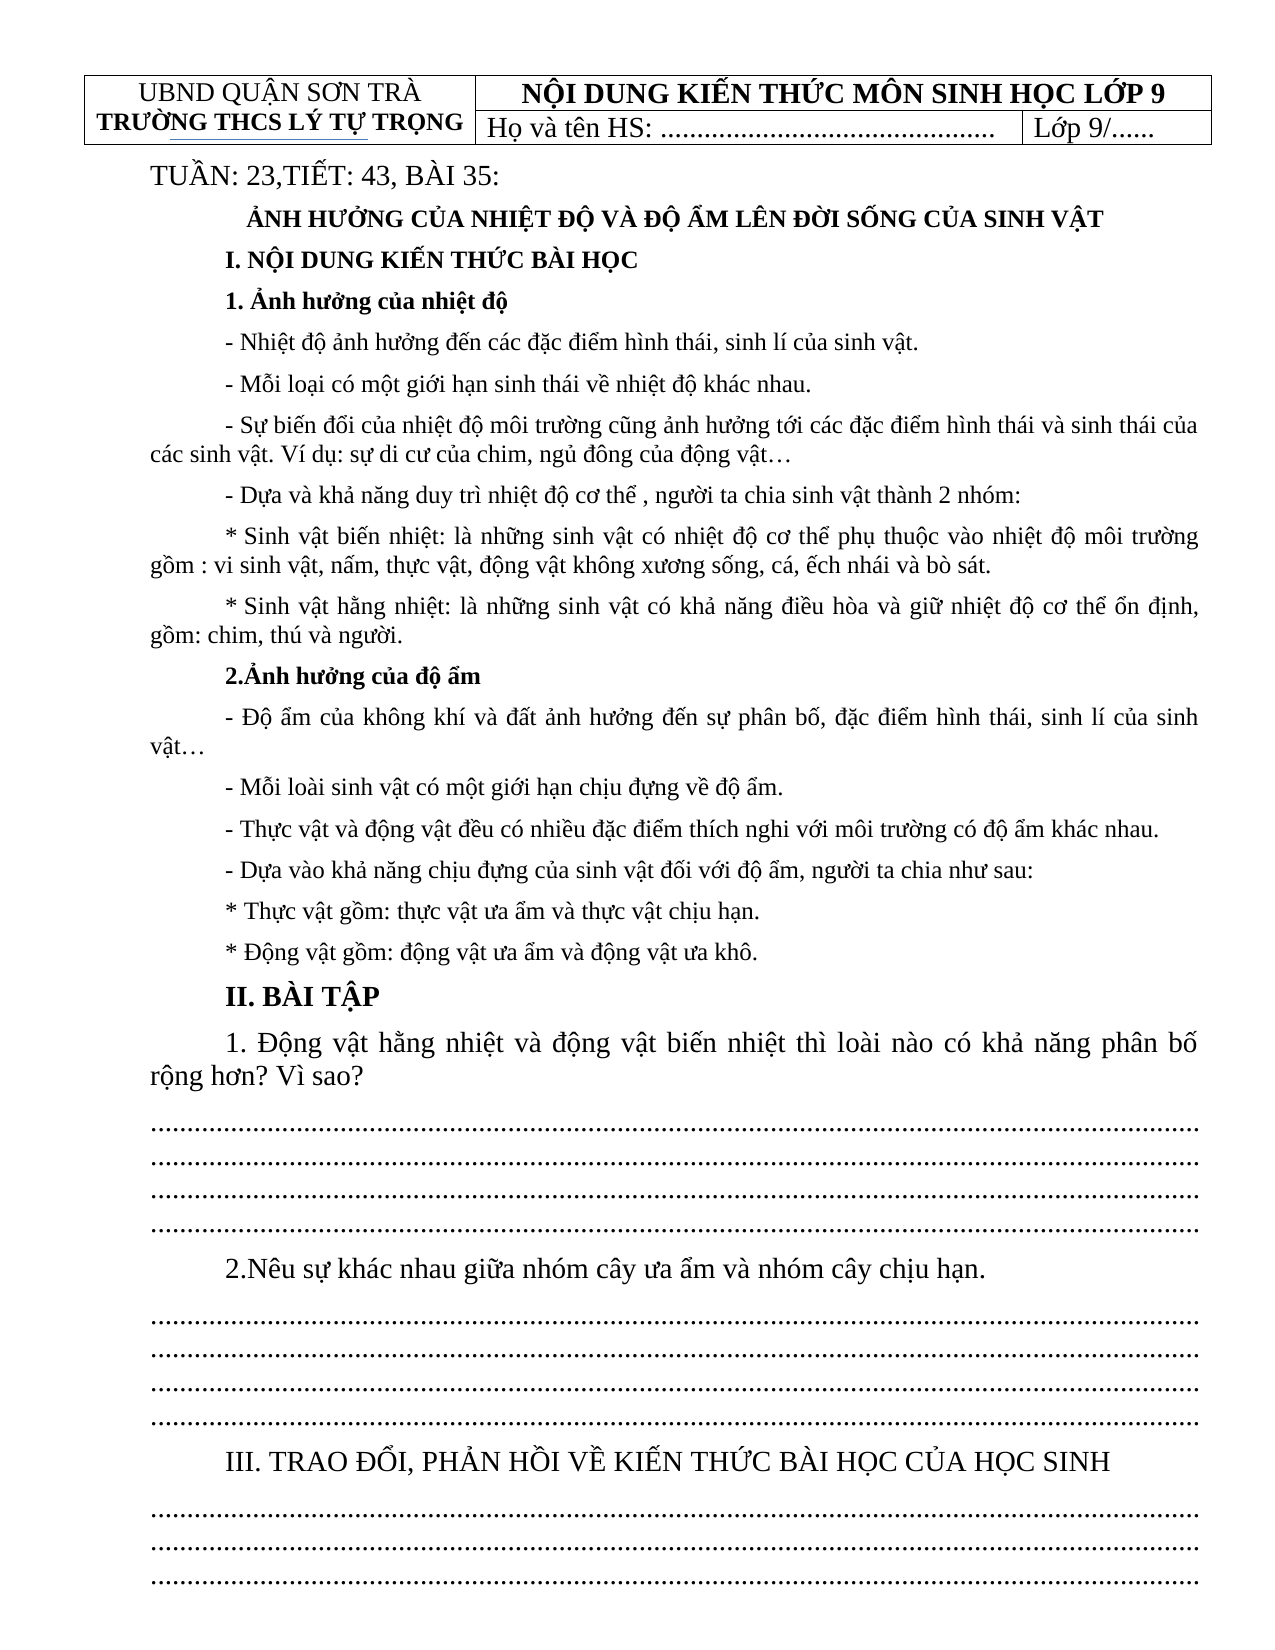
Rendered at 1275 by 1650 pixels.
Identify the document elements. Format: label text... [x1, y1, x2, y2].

table_cell Lớp 9/...... [1023, 111, 1211, 144]
text 2.Nêu sự khác nhau giữa nhóm cây ưa ẩm và nhóm cây chịu hạn. [150, 1251, 1200, 1284]
text - Sự biến đổi của nhiệt độ môi trường cũng ảnh hưởng tới các đặc điểm hình thái và sinh thái của các sinh vật. Ví dụ: sự di cư của chim, ngủ đông của động vật… [150, 410, 1200, 467]
text II. BÀI TẬP [150, 979, 1200, 1012]
text ................................................................................................................................................................................................................................................................................................................................................................................................................................................................................................................................................................................................ [150, 1104, 1200, 1238]
text * Động vật gồm: động vật ưa ẩm và động vật ưa khô. [150, 937, 1200, 966]
table_header UBND QUẬN SƠN TRÀ TRƯỜNG THCS LÝ TỰ TRỌNG [85, 76, 475, 144]
text - Dựa và khả năng duy trì nhiệt độ cơ thể , người ta chia sinh vật thành 2 nhóm: [150, 480, 1200, 509]
text * Sinh vật hằng nhiệt: là những sinh vật có khả năng điều hòa và giữ nhiệt độ cơ thể ổn định, gồm: chim, thú và người. [150, 591, 1200, 649]
text - Mỗi loại có một giới hạn sinh thái về nhiệt độ khác nhau. [150, 369, 1200, 397]
text - Dựa vào khả năng chịu đựng của sinh vật đối với độ ẩm, người ta chia như sau: [150, 855, 1200, 884]
text * Thực vật gồm: thực vật ưa ẩm và thực vật chịu hạn. [150, 896, 1200, 925]
text III. TRAO ĐỔI, PHẢN HỒI VỀ KIẾN THỨC BÀI HỌC CỦA HỌC SINH [150, 1444, 1200, 1477]
text - Mỗi loài sinh vật có một giới hạn chịu đựng về độ ẩm. [150, 772, 1200, 801]
text - Độ ẩm của không khí và đất ảnh hưởng đến sự phân bố, đặc điểm hình thái, sinh lí của sinh vật… [150, 702, 1200, 760]
table_cell Họ và tên HS: .............................................. [476, 111, 1022, 144]
text 1. Ảnh hưởng của nhiệt độ [150, 286, 1200, 315]
text I. NỘI DUNG KIẾN THỨC BÀI HỌC [150, 245, 1200, 274]
text - Thực vật và động vật đều có nhiều đặc điểm thích nghi với môi trường có độ ẩm khác nhau. [150, 814, 1200, 842]
text * Sinh vật biến nhiệt: là những sinh vật có nhiệt độ cơ thể phụ thuộc vào nhiệt độ môi trường gồm : vi sinh vật, nấm, thực vật, động vật không xương sống, cá, ếch nhái và bò sát. [150, 521, 1200, 579]
text ẢNH HƯỞNG CỦA NHIỆT ĐỘ VÀ ĐỘ ẨM LÊN ĐỜI SỐNG CỦA SINH VẬT [150, 204, 1200, 232]
text ................................................................................................................................................................................................................................................................................................................................................................................................................................................ [150, 1490, 1200, 1590]
table_header NỘI DUNG KIẾN THỨC MÔN SINH HỌC LỚP 9 [476, 76, 1211, 109]
text 2.Ảnh hưởng của độ ẩm [150, 661, 1200, 690]
text TUẦN: 23,TIẾT: 43, BÀI 35: [150, 158, 1200, 191]
text ................................................................................................................................................................................................................................................................................................................................................................................................................................................................................................................................................................................................ [150, 1297, 1200, 1431]
text 1. Động vật hằng nhiệt và động vật biến nhiệt thì loài nào có khả năng phân bố rộng hơn? Vì sao? [150, 1025, 1200, 1092]
text - Nhiệt độ ảnh hưởng đến các đặc điểm hình thái, sinh lí của sinh vật. [150, 327, 1200, 356]
